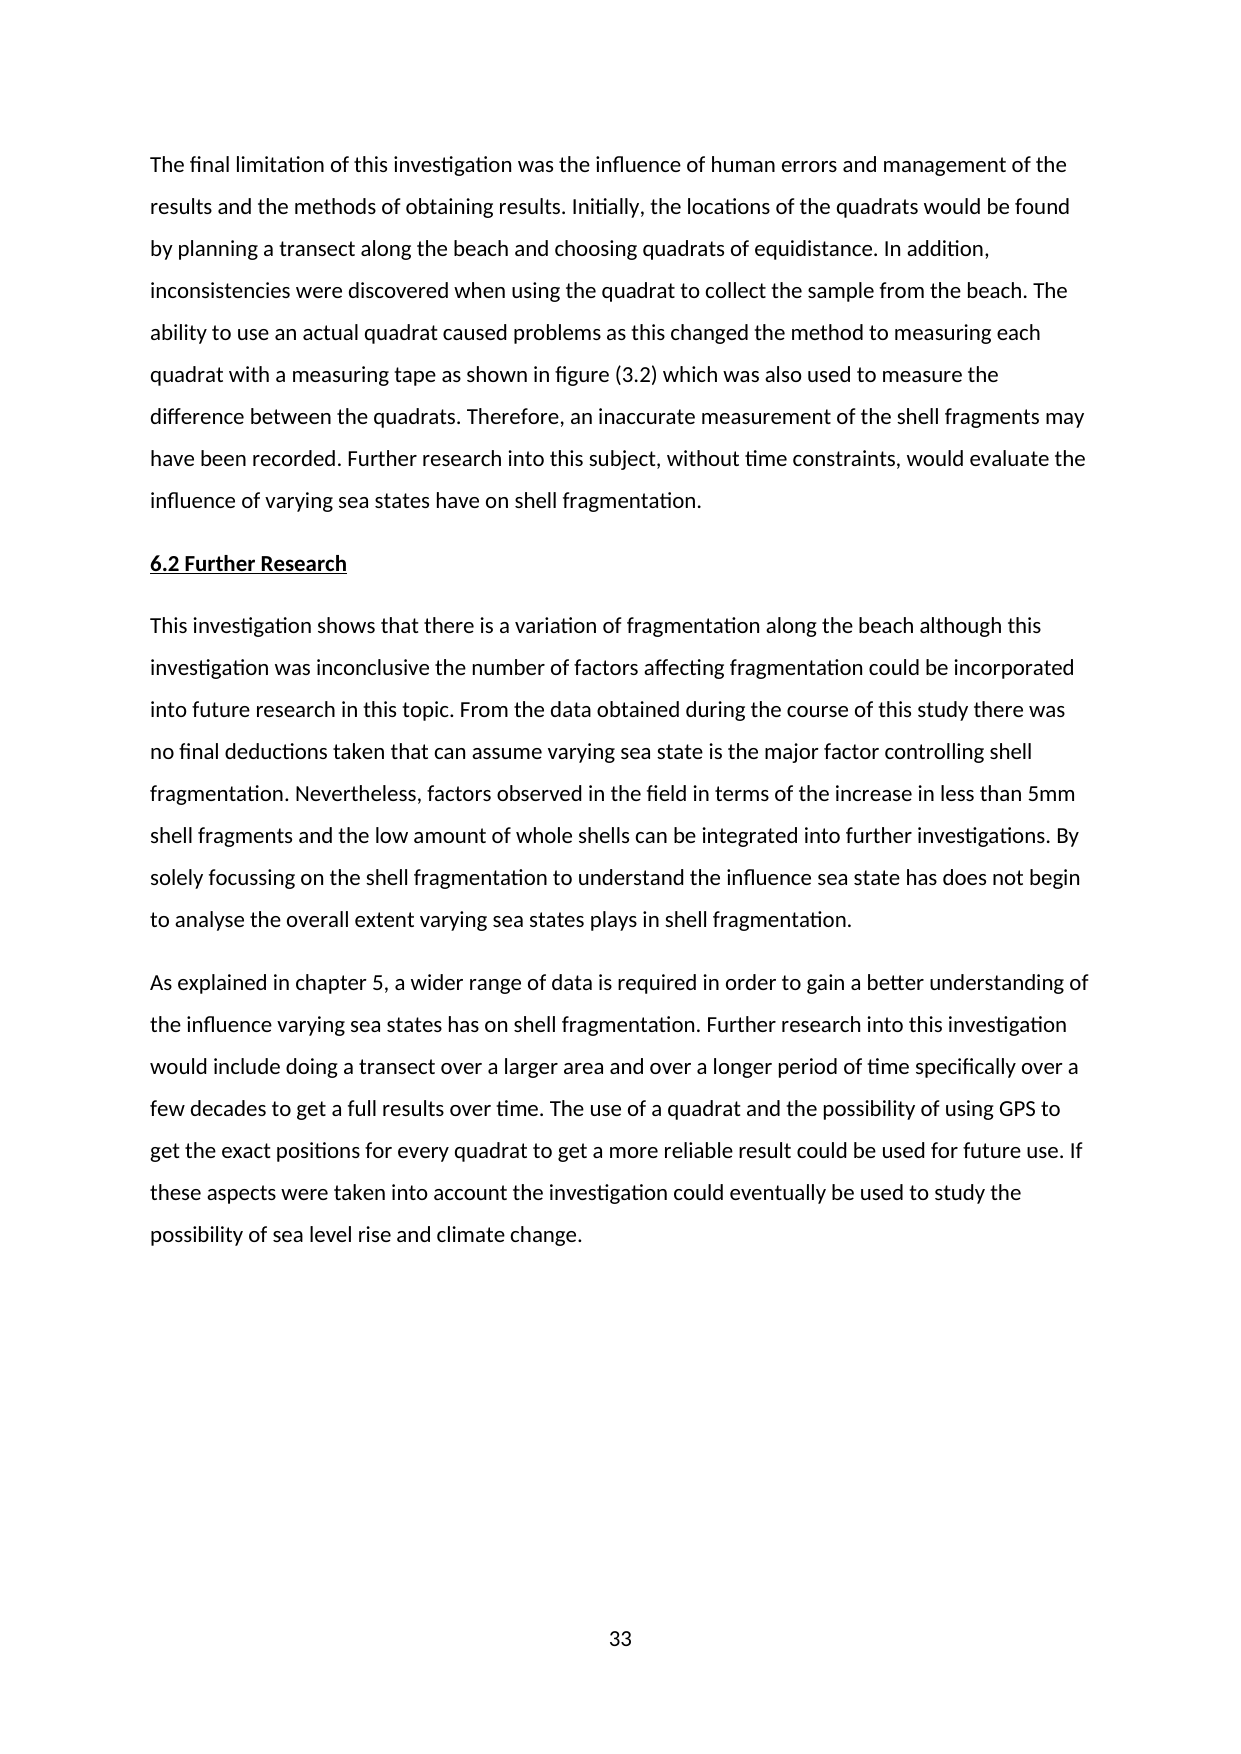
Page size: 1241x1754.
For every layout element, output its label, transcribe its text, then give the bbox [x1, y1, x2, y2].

text As explained in chapter 5, a wider range of data is required in order to gain a better understanding of the influence varying sea states has on shell fragmentation. Further research into this investigation would include doing a transect over a larger area and over a longer period of time specifically over a few decades to get a full results over time. The use of a quadrat and the possibility of using GPS to get the exact positions for every quadrat to get a more reliable result could be used for future use. If these aspects were taken into account the investigation could eventually be used to study the possibility of sea level rise and climate change. [150, 968, 1090, 1248]
text This investigation shows that there is a variation of fragmentation along the beach although this investigation was inconclusive the number of factors affecting fragmentation could be incorporated into future research in this topic. From the data obtained during the course of this study there was no final deductions taken that can assume varying sea state is the major factor controlling shell fragmentation. Nevertheless, factors observed in the field in terms of the increase in less than 5mm shell fragments and the low amount of whole shells can be integrated into further investigations. By solely focussing on the shell fragmentation to understand the influence sea state has does not begin to analyse the overall extent varying sea states plays in shell fragmentation. [150, 611, 1090, 933]
text 6.2 Further Research [150, 549, 1090, 577]
text The final limitation of this investigation was the influence of human errors and management of the results and the methods of obtaining results. Initially, the locations of the quadrats would be found by planning a transect along the beach and choosing quadrats of equidistance. In addition, inconsistencies were discovered when using the quadrat to collect the sample from the beach. The ability to use an actual quadrat caused problems as this changed the method to measuring each quadrat with a measuring tape as shown in figure (3.2) which was also used to measure the difference between the quadrats. Therefore, an inaccurate measurement of the shell fragments may have been recorded. Further research into this subject, without time constraints, would evaluate the influence of varying sea states have on shell fragmentation. [150, 150, 1090, 514]
